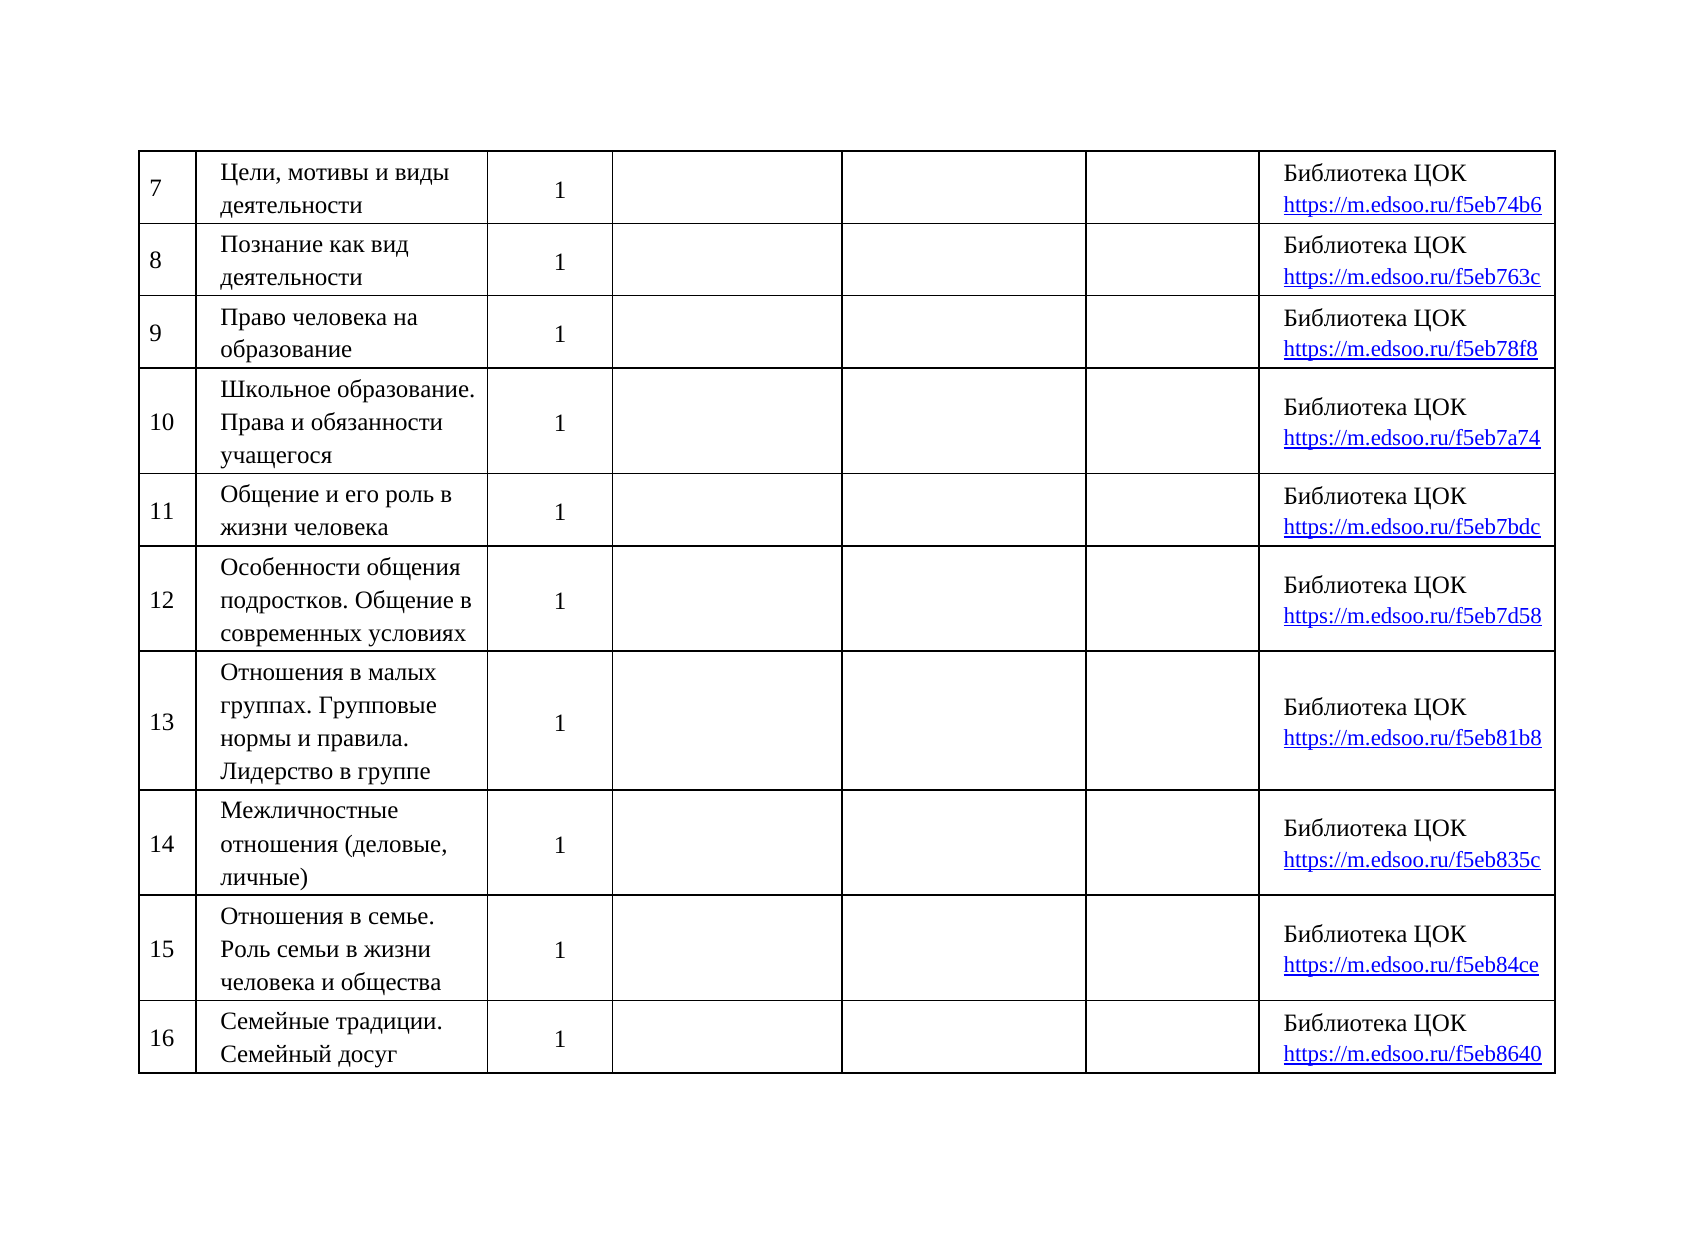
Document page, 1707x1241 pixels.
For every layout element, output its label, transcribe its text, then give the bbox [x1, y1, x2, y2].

table_cell [843, 296, 1085, 367]
table_cell [843, 791, 1085, 894]
table_cell Библиотека ЦОК https://m.edsoo.ru/f5eb7a74 [1260, 369, 1554, 473]
table_cell Право человека на образование [197, 296, 487, 367]
table_cell Библиотека ЦОК https://m.edsoo.ru/f5eb7bdc [1260, 474, 1554, 545]
table_cell Отношения в малых группах. Групповые нормы и правила. Лидерство в группе [197, 652, 487, 789]
table_cell [613, 224, 841, 295]
table_cell [1087, 1001, 1258, 1072]
table_cell [613, 369, 841, 473]
table_cell 1 [488, 152, 612, 222]
table_cell [613, 1001, 841, 1072]
table_cell [1087, 791, 1258, 894]
table_cell [843, 547, 1085, 650]
table_cell 13 [140, 652, 195, 789]
table_cell [613, 152, 841, 222]
table_cell Библиотека ЦОК https://m.edsoo.ru/f5eb81b8 [1260, 652, 1554, 789]
table_cell Библиотека ЦОК https://m.edsoo.ru/f5eb78f8 [1260, 296, 1554, 367]
table_cell [843, 896, 1085, 1000]
table_cell Особенности общения подростков. Общение в современных условиях [197, 547, 487, 650]
table_cell Школьное образование. Права и обязанности учащегося [197, 369, 487, 473]
table_cell [1087, 369, 1258, 473]
table_cell 11 [140, 474, 195, 545]
table_cell 10 [140, 369, 195, 473]
table_cell [1087, 547, 1258, 650]
table_cell 15 [140, 896, 195, 1000]
table_cell Общение и его роль в жизни человека [197, 474, 487, 545]
table_cell Библиотека ЦОК https://m.edsoo.ru/f5eb8640 [1260, 1001, 1554, 1072]
table_cell 1 [488, 474, 612, 545]
table_cell 9 [140, 296, 195, 367]
table_cell 16 [140, 1001, 195, 1072]
table_cell 1 [488, 791, 612, 894]
table_cell Отношения в семье. Роль семьи в жизни человека и общества [197, 896, 487, 1000]
table_cell [843, 369, 1085, 473]
table_cell Семейные традиции. Семейный досуг [197, 1001, 487, 1072]
table_cell [843, 152, 1085, 222]
table_cell [613, 896, 841, 1000]
table_cell Библиотека ЦОК https://m.edsoo.ru/f5eb74b6 [1260, 152, 1554, 222]
table_cell 1 [488, 547, 612, 650]
table_cell [613, 547, 841, 650]
table_cell Библиотека ЦОК https://m.edsoo.ru/f5eb7d58 [1260, 547, 1554, 650]
table_cell Межличностные отношения (деловые, личные) [197, 791, 487, 894]
table_cell [1087, 652, 1258, 789]
table_cell [1087, 224, 1258, 295]
table_cell Библиотека ЦОК https://m.edsoo.ru/f5eb763c [1260, 224, 1554, 295]
table_cell [613, 791, 841, 894]
table_cell 8 [140, 224, 195, 295]
table_cell Цели, мотивы и виды деятельности [197, 152, 487, 222]
table_cell [843, 1001, 1085, 1072]
table_cell [1087, 152, 1258, 222]
table_cell 1 [488, 296, 612, 367]
table_cell [1087, 296, 1258, 367]
table_cell 12 [140, 547, 195, 650]
table_cell 14 [140, 791, 195, 894]
table_cell [613, 474, 841, 545]
table_cell Познание как вид деятельности [197, 224, 487, 295]
table_cell 1 [488, 896, 612, 1000]
table_cell [843, 224, 1085, 295]
table_cell [843, 474, 1085, 545]
table_cell [1087, 896, 1258, 1000]
table_cell [613, 296, 841, 367]
table_cell [1087, 474, 1258, 545]
table_cell 1 [488, 1001, 612, 1072]
table_cell 7 [140, 152, 195, 222]
table_cell [613, 652, 841, 789]
table_cell 1 [488, 224, 612, 295]
table_cell 1 [488, 369, 612, 473]
table_cell Библиотека ЦОК https://m.edsoo.ru/f5eb835c [1260, 791, 1554, 894]
table_cell 1 [488, 652, 612, 789]
table_cell Библиотека ЦОК https://m.edsoo.ru/f5eb84ce [1260, 896, 1554, 1000]
table_cell [843, 652, 1085, 789]
